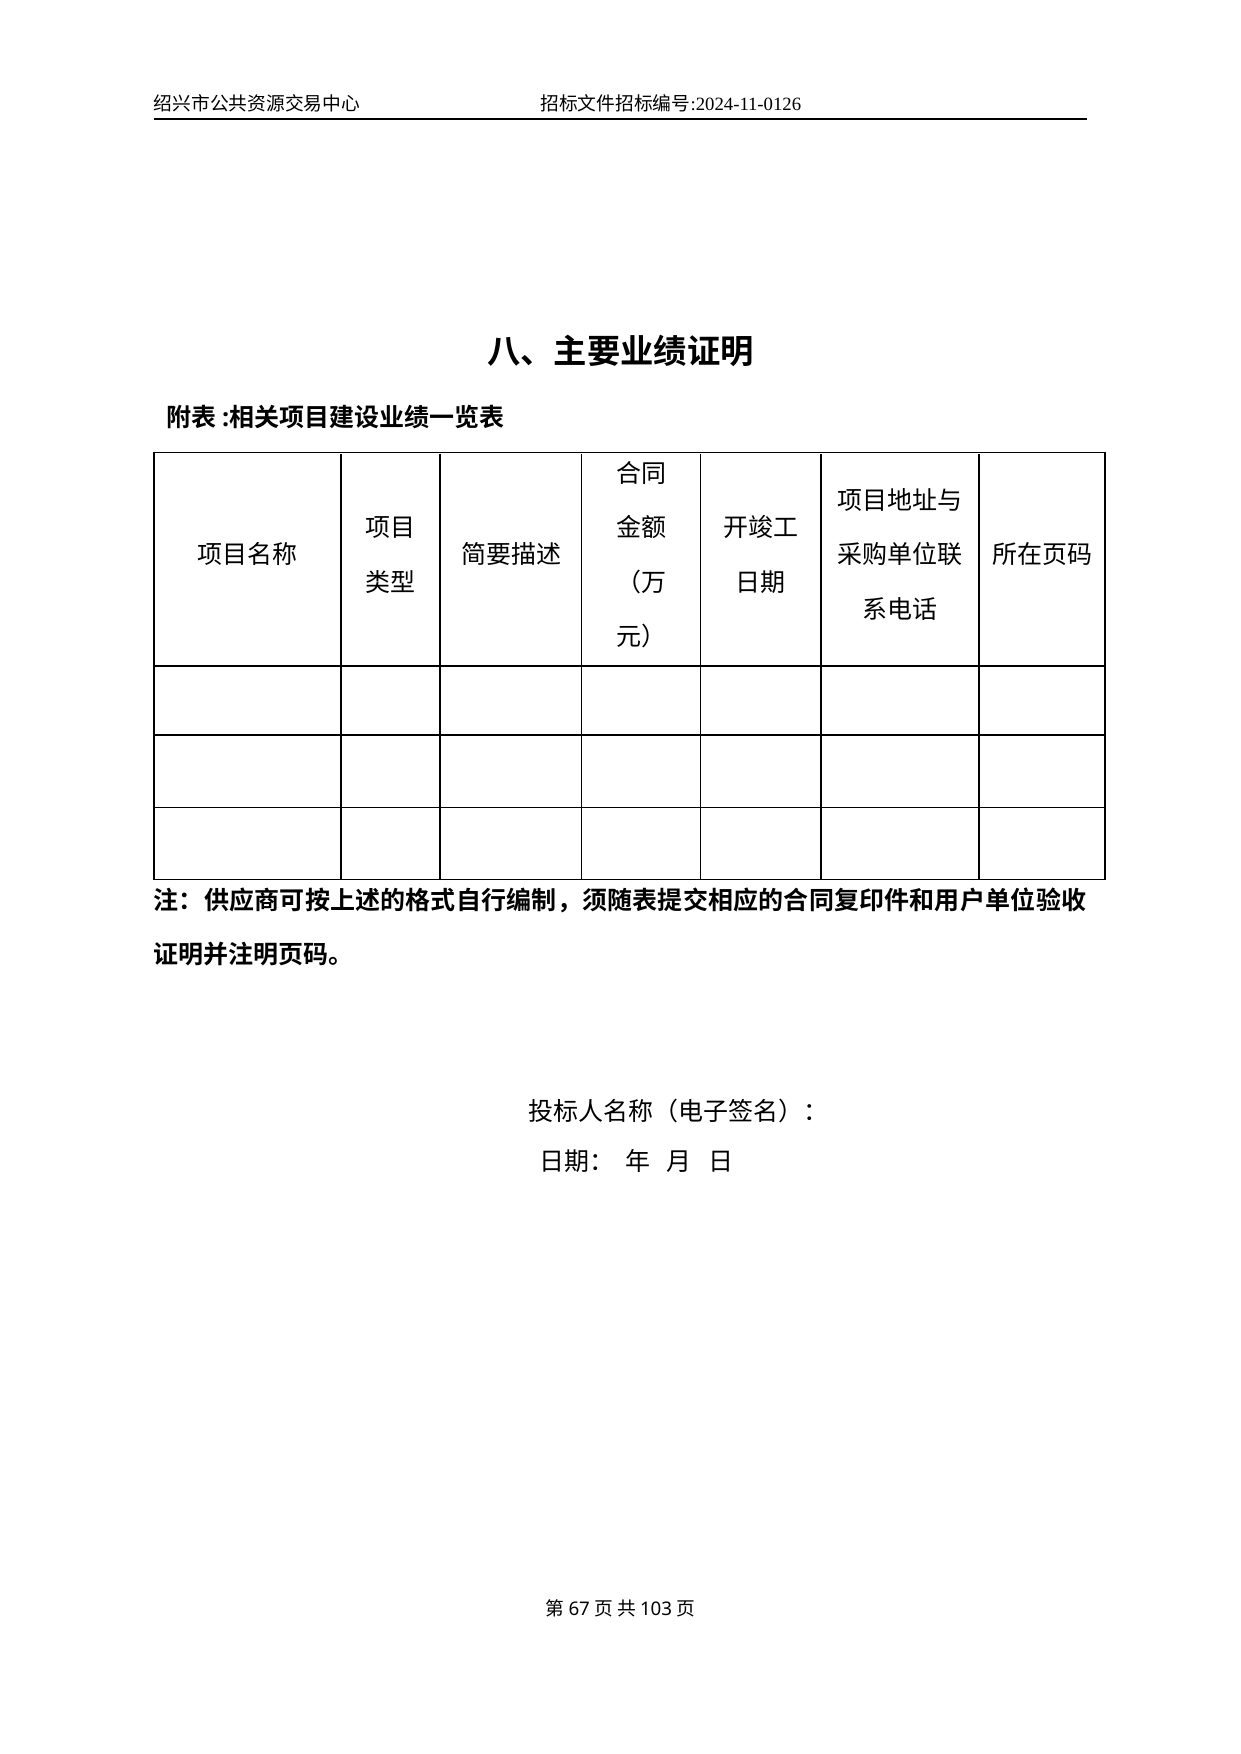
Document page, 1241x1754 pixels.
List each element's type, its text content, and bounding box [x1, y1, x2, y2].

table_cell [342, 808, 439, 879]
text 日期： 年 月 日 [153, 1142, 1087, 1178]
table_cell [980, 808, 1104, 879]
text 八、主要业绩证明 [153, 325, 1087, 373]
text 投标人名称（电子签名）： [153, 1091, 1087, 1127]
table_header 项目 类型 [342, 453, 440, 665]
table_cell [822, 736, 978, 807]
table_cell [582, 736, 700, 807]
table_header 开竣工日期 [701, 453, 821, 665]
table_header 合同 金额 （万元） [582, 453, 700, 665]
table_cell [582, 667, 700, 734]
table_header 项目名称 [155, 453, 341, 665]
table_cell [980, 736, 1104, 807]
table_header 项目地址与采购单位联系电话 [822, 453, 979, 665]
table_cell [342, 736, 439, 807]
table_cell [701, 736, 820, 807]
text 附表 :相关项目建设业绩一览表 [153, 397, 1087, 434]
table_cell [822, 667, 978, 734]
table_cell [822, 808, 978, 879]
table_cell [155, 736, 340, 807]
table_cell [441, 808, 581, 879]
table_cell [701, 667, 820, 734]
table_cell [441, 736, 581, 807]
table_cell [441, 667, 581, 734]
table_cell [155, 667, 340, 734]
table_cell [980, 667, 1104, 734]
table_cell [582, 808, 700, 879]
table_cell [342, 667, 439, 734]
table_header 所在页码 [980, 453, 1104, 665]
table_cell [701, 808, 820, 879]
table_cell [155, 808, 340, 879]
text 注：供应商可按上述的格式自行编制，须随表提交相应的合同复印件和用户单位验收证明并注明页码。 [153, 880, 1087, 971]
table_header 简要描述 [441, 453, 581, 665]
